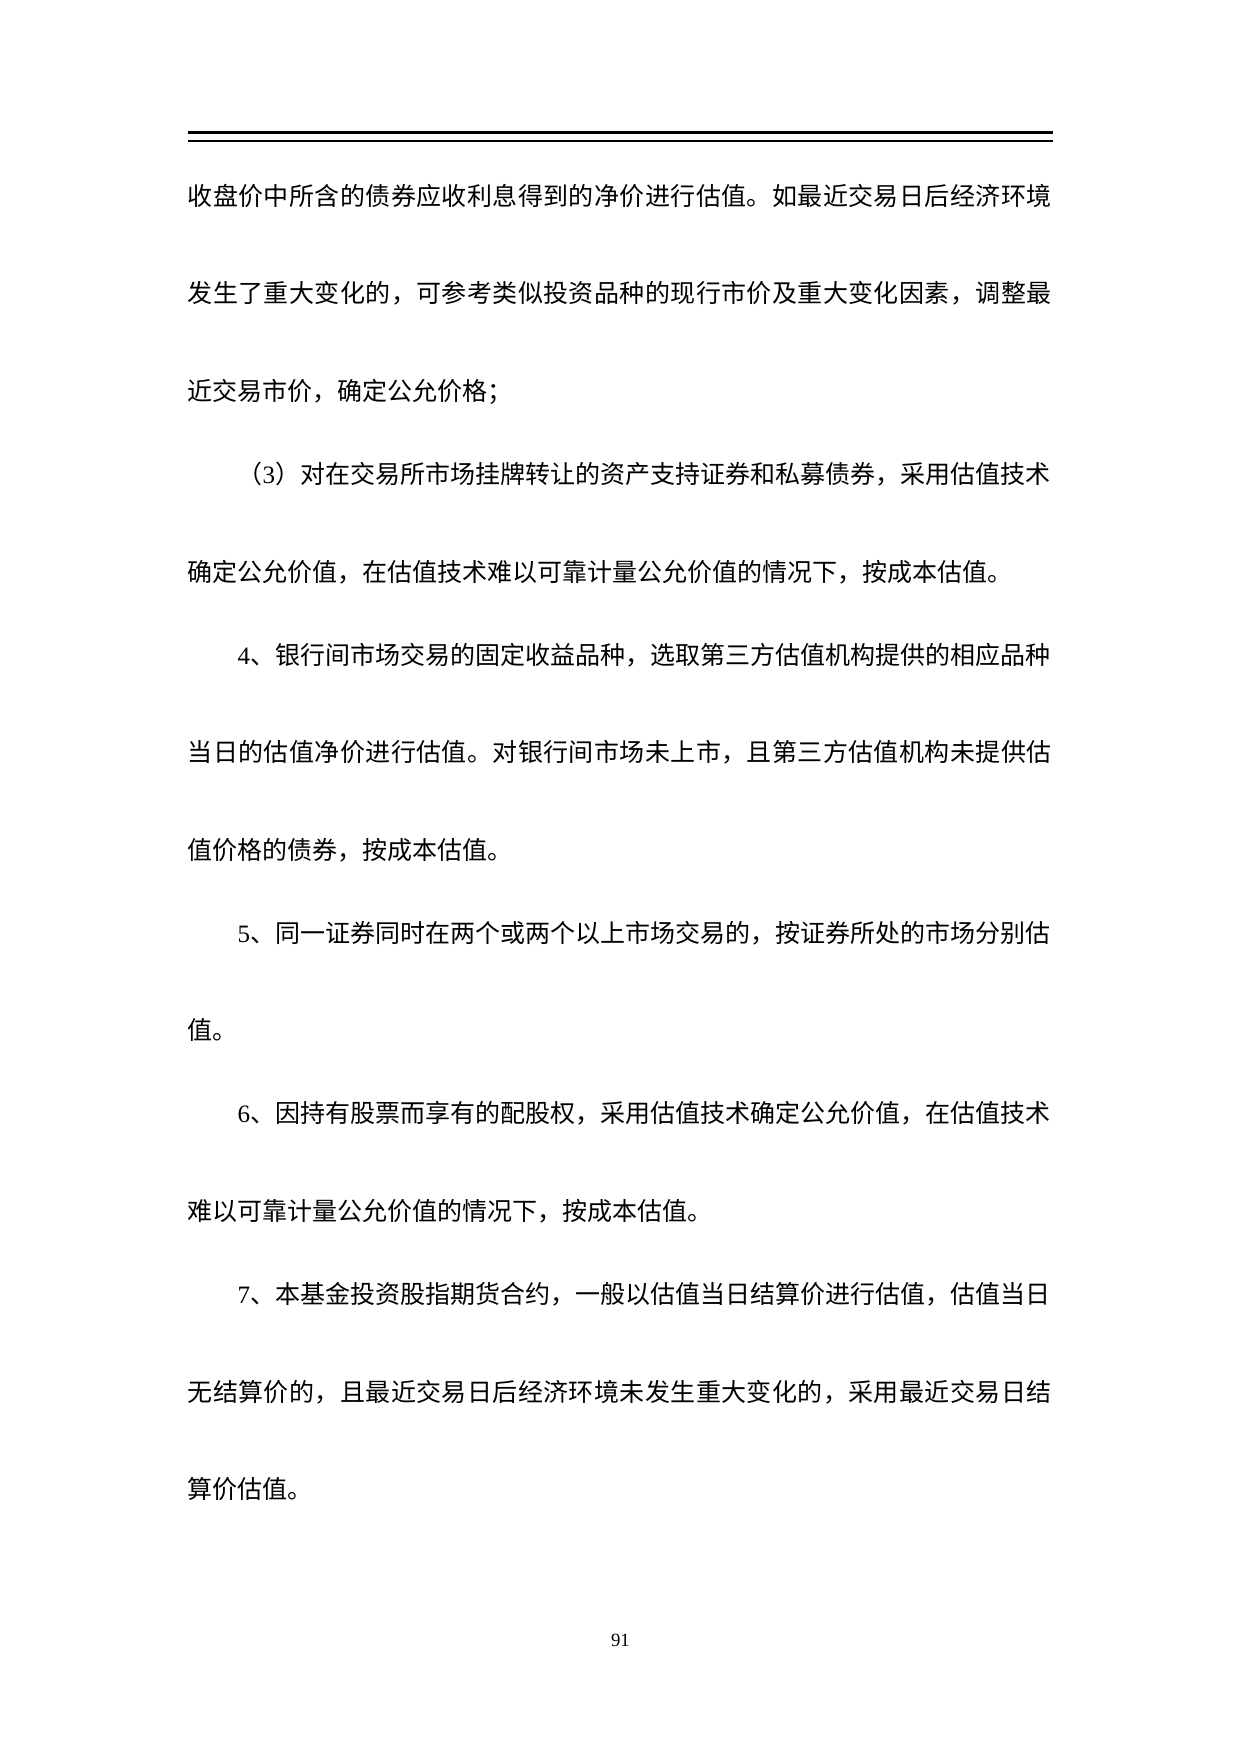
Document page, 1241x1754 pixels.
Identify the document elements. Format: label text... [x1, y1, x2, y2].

text （3）对在交易所市场挂牌转让的资产支持证券和私募债券，采用估值技术确定公允价值，在估值技术难以可靠计量公允价值的情况下，按成本估值。 [187, 440, 1053, 603]
text 4、银行间市场交易的固定收益品种，选取第三方估值机构提供的相应品种当日的估值净价进行估值。对银行间市场未上市，且第三方估值机构未提供估值价格的债券，按成本估值。 [187, 621, 1053, 881]
text 5、同一证券同时在两个或两个以上市场交易的，按证券所处的市场分别估值。 [187, 899, 1053, 1061]
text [187, 162, 1053, 422]
text 6、因持有股票而享有的配股权，采用估值技术确定公允价值，在估值技术难以可靠计量公允价值的情况下，按成本估值。 [187, 1079, 1053, 1242]
text 7、本基金投资股指期货合约，一般以估值当日结算价进行估值，估值当日无结算价的，且最近交易日后经济环境未发生重大变化的，采用最近交易日结算价估值。 [187, 1260, 1053, 1520]
